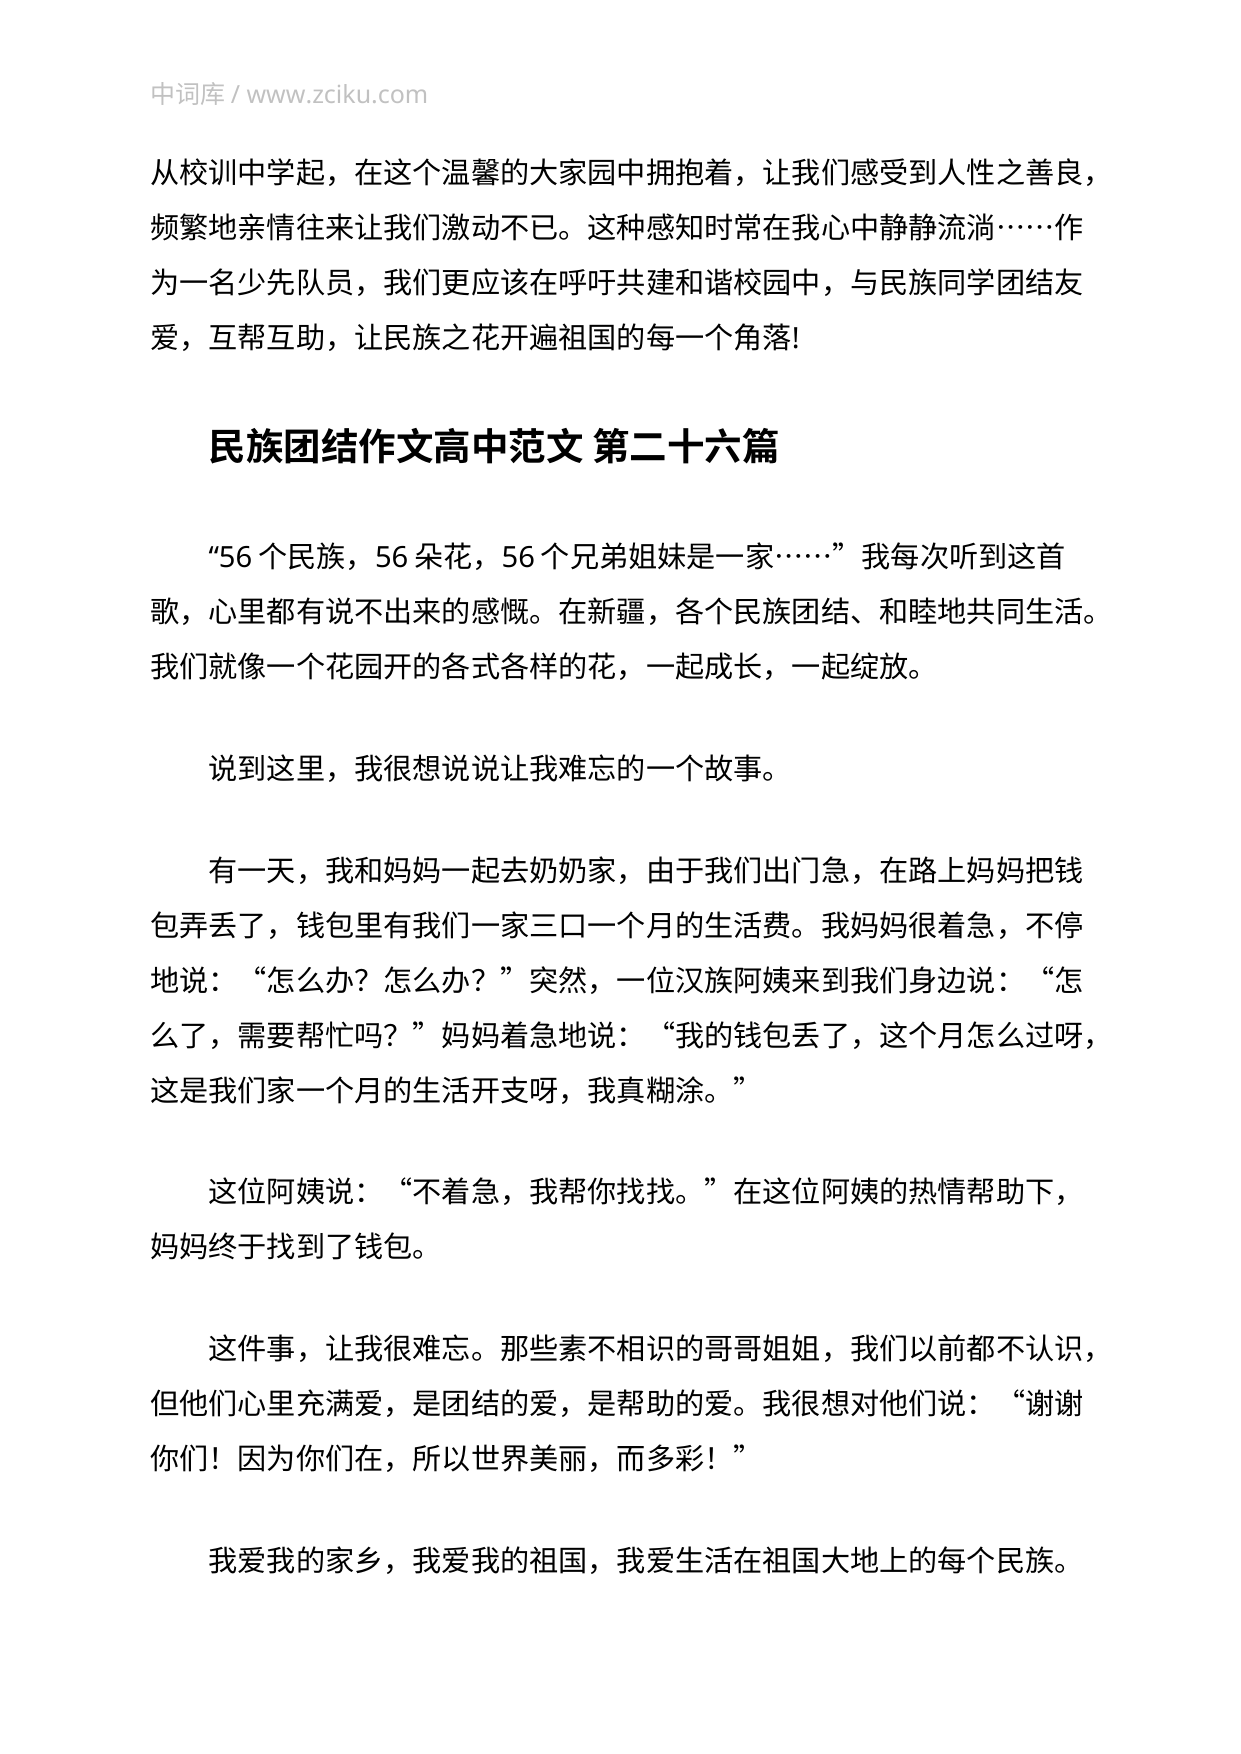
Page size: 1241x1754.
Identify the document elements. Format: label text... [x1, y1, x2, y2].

text 这件事，让我很难忘。那些素不相识的哥哥姐姐，我们以前都不认识，但他们心里充满爱，是团结的爱，是帮助的爱。我很想对他们说：“谢谢你们！因为你们在，所以世界美丽，而多彩！” [150, 1326, 1090, 1478]
text “56个民族，56朵花，56个兄弟姐妹是一家……”我每次听到这首歌，心里都有说不出来的感慨。在新疆，各个民族团结、和睦地共同生活。我们就像一个花园开的各式各样的花，一起成长，一起绽放。 [150, 534, 1090, 686]
text 有一天，我和妈妈一起去奶奶家，由于我们出门急，在路上妈妈把钱包弄丢了，钱包里有我们一家三口一个月的生活费。我妈妈很着急，不停地说：“怎么办？怎么办？”突然，一位汉族阿姨来到我们身边说：“怎么了，需要帮忙吗？”妈妈着急地说：“我的钱包丢了，这个月怎么过呀，这是我们家一个月的生活开支呀，我真糊涂。” [150, 847, 1090, 1109]
text 我爱我的家乡，我爱我的祖国，我爱生活在祖国大地上的每个民族。 [150, 1537, 1090, 1579]
text 这位阿姨说：“不着急，我帮你找找。”在这位阿姨的热情帮助下，妈妈终于找到了钱包。 [150, 1169, 1090, 1266]
text 说到这里，我很想说说让我难忘的一个故事。 [150, 746, 1090, 788]
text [150, 150, 1090, 357]
text 民族团结作文高中范文 第二十六篇 [150, 417, 1090, 471]
